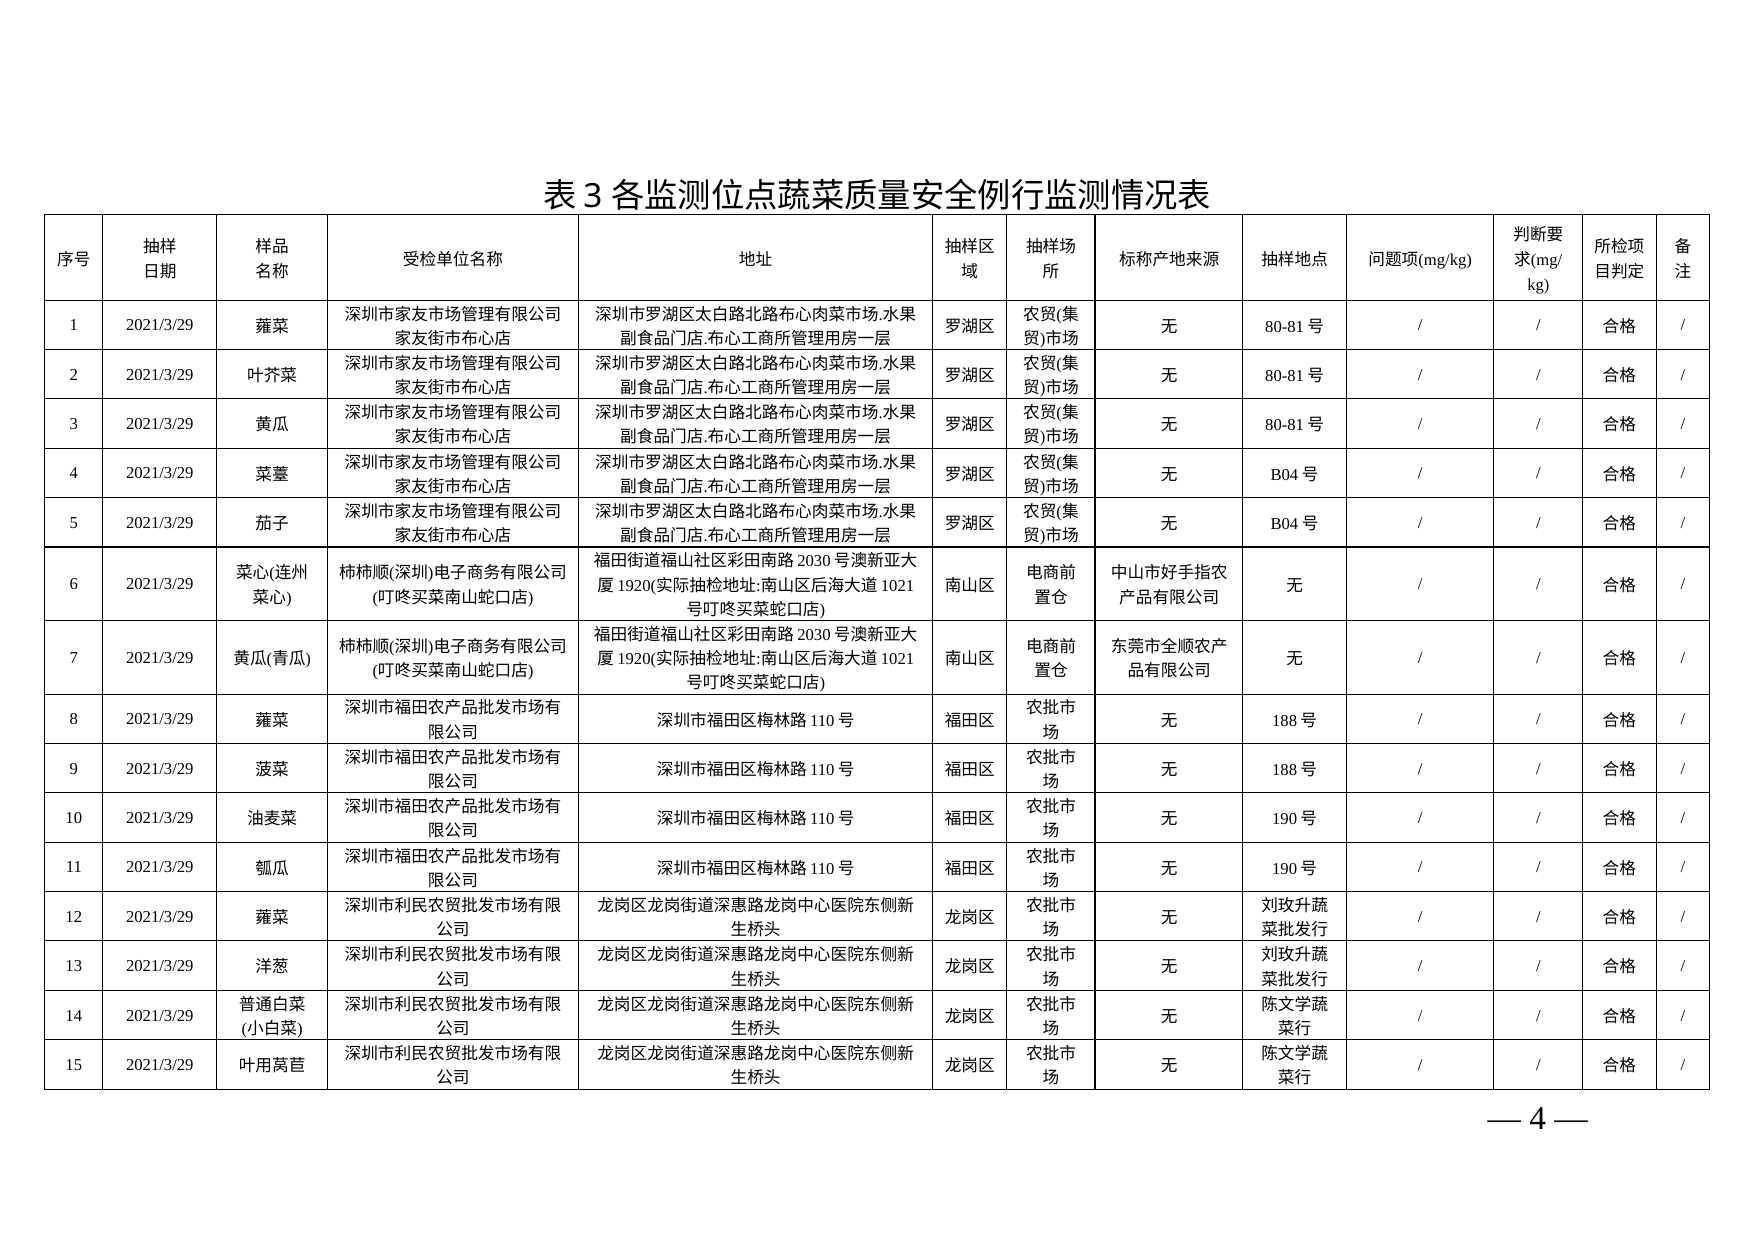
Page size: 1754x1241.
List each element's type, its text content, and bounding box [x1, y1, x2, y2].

table_cell 油麦菜 [217, 793, 327, 842]
table_cell 无 [1243, 621, 1346, 693]
table_cell / [1657, 941, 1709, 990]
table_header 抽样场所 [1007, 215, 1094, 299]
text 表3 各监测位点蔬菜质量安全例行监测情况表 [150, 181, 1604, 214]
table_cell 福田区 [933, 843, 1006, 891]
table_cell 福田街道福山社区彩田南路2030号澳新亚大厦1920(实际抽检地址:南山区后海大道1021号叮咚买菜蛇口店) [579, 548, 932, 620]
table_header 判断要求(mg/kg) [1494, 215, 1582, 299]
table_cell 深圳市罗湖区太白路北路布心肉菜市场.水果副食品门店.布心工商所管理用房一层 [579, 301, 932, 349]
table_cell / [1494, 695, 1582, 743]
table_cell 188号 [1243, 744, 1346, 792]
table_cell 合格 [1583, 399, 1656, 448]
table_cell 农贸(集贸)市场 [1007, 350, 1094, 398]
table_cell 无 [1096, 793, 1242, 842]
table_header 所检项目判定 [1583, 215, 1656, 299]
table_cell / [1657, 991, 1709, 1039]
table_cell / [1657, 892, 1709, 940]
table_cell / [1494, 548, 1582, 620]
table_cell 无 [1096, 744, 1242, 792]
table_header 抽样 日期 [103, 215, 216, 299]
table_cell 10 [45, 793, 102, 842]
table_cell 农贸(集贸)市场 [1007, 449, 1094, 497]
table_cell 深圳市罗湖区太白路北路布心肉菜市场.水果副食品门店.布心工商所管理用房一层 [579, 350, 932, 398]
table_cell 深圳市福田区梅林路110号 [579, 793, 932, 842]
table_header 标称产地来源 [1096, 215, 1242, 299]
table_cell 合格 [1583, 301, 1656, 349]
table_cell / [1657, 744, 1709, 792]
table_cell 洋葱 [217, 941, 327, 990]
table_cell 2021/3/29 [103, 449, 216, 497]
table_cell 福田区 [933, 744, 1006, 792]
table_cell / [1347, 941, 1493, 990]
table_cell / [1494, 350, 1582, 398]
table_cell 柿柿顺(深圳)电子商务有限公司(叮咚买菜南山蛇口店) [328, 621, 578, 693]
table_cell / [1347, 793, 1493, 842]
table_cell 龙岗区龙岗街道深惠路龙岗中心医院东侧新生桥头 [579, 892, 932, 940]
table_cell 2021/3/29 [103, 301, 216, 349]
table_cell 4 [45, 449, 102, 497]
table_cell 农批市场 [1007, 892, 1094, 940]
table_cell 罗湖区 [933, 399, 1006, 448]
table_cell 188号 [1243, 695, 1346, 743]
table_cell 190号 [1243, 793, 1346, 842]
table_cell 刘玫升蔬菜批发行 [1243, 892, 1346, 940]
table_cell / [1657, 399, 1709, 448]
table_cell 农贸(集贸)市场 [1007, 498, 1094, 546]
table_cell 2 [45, 350, 102, 398]
table_cell 2021/3/29 [103, 399, 216, 448]
table_cell 柿柿顺(深圳)电子商务有限公司(叮咚买菜南山蛇口店) [328, 548, 578, 620]
table_cell 农批市场 [1007, 744, 1094, 792]
table_cell 合格 [1583, 621, 1656, 693]
table_cell 深圳市利民农贸批发市场有限公司 [328, 1040, 578, 1088]
table_cell 合格 [1583, 892, 1656, 940]
table_cell 无 [1096, 1040, 1242, 1088]
table_cell 深圳市罗湖区太白路北路布心肉菜市场.水果副食品门店.布心工商所管理用房一层 [579, 498, 932, 546]
table_cell 5 [45, 498, 102, 546]
table_cell 2021/3/29 [103, 350, 216, 398]
table_cell 8 [45, 695, 102, 743]
table_cell 农批市场 [1007, 793, 1094, 842]
table_cell 普通白菜(小白菜) [217, 991, 327, 1039]
table_cell / [1657, 1040, 1709, 1088]
table_cell / [1657, 548, 1709, 620]
table_cell 中山市好手指农产品有限公司 [1096, 548, 1242, 620]
table_cell 合格 [1583, 1040, 1656, 1088]
table_cell 2021/3/29 [103, 621, 216, 693]
table_cell 陈文学蔬菜行 [1243, 991, 1346, 1039]
table_cell / [1347, 449, 1493, 497]
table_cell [579, 1040, 932, 1088]
table_cell / [1494, 1040, 1582, 1088]
table_cell / [1494, 941, 1582, 990]
table_cell 深圳市福田区梅林路110号 [579, 843, 932, 891]
table_cell 龙岗区龙岗街道深惠路龙岗中心医院东侧新生桥头 [579, 991, 932, 1039]
table_cell 龙岗区 [933, 892, 1006, 940]
table_cell 叶用莴苣 [217, 1040, 327, 1088]
table_cell 无 [1096, 941, 1242, 990]
table_cell 深圳市家友市场管理有限公司家友街市布心店 [328, 301, 578, 349]
table_cell / [1347, 843, 1493, 891]
table_cell B04号 [1243, 498, 1346, 546]
table_cell 瓠瓜 [217, 843, 327, 891]
table_cell 无 [1096, 843, 1242, 891]
table_header 受检单位名称 [328, 215, 578, 299]
table_cell 深圳市家友市场管理有限公司家友街市布心店 [328, 350, 578, 398]
table_cell 蕹菜 [217, 695, 327, 743]
table_cell 蕹菜 [217, 301, 327, 349]
table_cell 深圳市罗湖区太白路北路布心肉菜市场.水果副食品门店.布心工商所管理用房一层 [579, 399, 932, 448]
table_cell / [1347, 892, 1493, 940]
table_cell 2021/3/29 [103, 793, 216, 842]
table_cell 合格 [1583, 350, 1656, 398]
table_cell 黄瓜(青瓜) [217, 621, 327, 693]
table_cell 13 [45, 941, 102, 990]
table_cell / [1657, 843, 1709, 891]
table_cell 9 [45, 744, 102, 792]
table_header 样品 名称 [217, 215, 327, 299]
table_cell B04号 [1243, 449, 1346, 497]
table_cell 无 [1096, 449, 1242, 497]
table_cell 15 [45, 1040, 102, 1088]
table_cell / [1657, 301, 1709, 349]
table_cell 11 [45, 843, 102, 891]
table_cell 南山区 [933, 621, 1006, 693]
table_cell 2021/3/29 [103, 843, 216, 891]
table_cell / [1347, 498, 1493, 546]
table_cell 190号 [1243, 843, 1346, 891]
table_cell 农批市场 [1007, 843, 1094, 891]
table_cell 菜心(连州菜心) [217, 548, 327, 620]
table_cell 深圳市利民农贸批发市场有限公司 [328, 941, 578, 990]
table_cell / [1347, 621, 1493, 693]
table_cell 深圳市福田农产品批发市场有限公司 [328, 744, 578, 792]
table_cell 合格 [1583, 548, 1656, 620]
table_cell 罗湖区 [933, 350, 1006, 398]
table_cell / [1347, 301, 1493, 349]
table_header 备注 [1657, 215, 1709, 299]
table_cell 2021/3/29 [103, 548, 216, 620]
table_cell 2021/3/29 [103, 498, 216, 546]
table_cell 龙岗区 [933, 941, 1006, 990]
table_cell 深圳市福田区梅林路110号 [579, 744, 932, 792]
table_cell 无 [1096, 991, 1242, 1039]
table_cell 电商前置仓 [1007, 548, 1094, 620]
table_cell 深圳市福田农产品批发市场有限公司 [328, 793, 578, 842]
table_cell 福田街道福山社区彩田南路2030号澳新亚大厦1920(实际抽检地址:南山区后海大道1021号叮咚买菜蛇口店) [579, 621, 932, 693]
table_cell 合格 [1583, 843, 1656, 891]
table_cell 2021/3/29 [103, 991, 216, 1039]
table_cell 龙岗区 [933, 1040, 1006, 1088]
table_cell / [1347, 399, 1493, 448]
table_cell 农贸(集贸)市场 [1007, 301, 1094, 349]
table_cell / [1657, 793, 1709, 842]
table_cell 深圳市罗湖区太白路北路布心肉菜市场.水果副食品门店.布心工商所管理用房一层 [579, 449, 932, 497]
table_cell 电商前置仓 [1007, 621, 1094, 693]
table_cell / [1494, 744, 1582, 792]
table_cell 南山区 [933, 548, 1006, 620]
table_cell 2021/3/29 [103, 695, 216, 743]
table_cell / [1347, 350, 1493, 398]
table_cell 农批市场 [1007, 695, 1094, 743]
table_cell 深圳市福田区梅林路110号 [579, 695, 932, 743]
table_cell 龙岗区 [933, 991, 1006, 1039]
table_cell 龙岗区龙岗街道深惠路龙岗中心医院东侧新生桥头 [579, 941, 932, 990]
table_cell 合格 [1583, 941, 1656, 990]
table_cell 深圳市家友市场管理有限公司家友街市布心店 [328, 449, 578, 497]
table_cell 80-81号 [1243, 350, 1346, 398]
table_cell 80-81号 [1243, 301, 1346, 349]
table_cell / [1657, 350, 1709, 398]
table_cell 福田区 [933, 793, 1006, 842]
table_cell 农批市场 [1007, 991, 1094, 1039]
table_cell 14 [45, 991, 102, 1039]
table_cell 茄子 [217, 498, 327, 546]
table_header 问题项(mg/kg) [1347, 215, 1493, 299]
table_cell 黄瓜 [217, 399, 327, 448]
table_header 地址 [579, 215, 932, 299]
table_cell / [1347, 695, 1493, 743]
table_cell / [1347, 548, 1493, 620]
table_cell / [1347, 991, 1493, 1039]
table_cell / [1347, 1040, 1493, 1088]
table_cell 6 [45, 548, 102, 620]
table_cell 深圳市利民农贸批发市场有限公司 [328, 892, 578, 940]
table_cell / [1494, 621, 1582, 693]
table_cell / [1347, 744, 1493, 792]
table_cell / [1657, 498, 1709, 546]
table_cell / [1494, 498, 1582, 546]
table_cell / [1494, 449, 1582, 497]
table_cell 无 [1096, 695, 1242, 743]
table_cell 叶芥菜 [217, 350, 327, 398]
table_cell 深圳市福田农产品批发市场有限公司 [328, 695, 578, 743]
table_cell 农批市场 [1007, 941, 1094, 990]
table_cell 合格 [1583, 793, 1656, 842]
table_cell / [1494, 399, 1582, 448]
table_cell 深圳市家友市场管理有限公司家友街市布心店 [328, 498, 578, 546]
table_cell 农贸(集贸)市场 [1007, 399, 1094, 448]
table_cell 菜薹 [217, 449, 327, 497]
table_header 抽样区域 [933, 215, 1006, 299]
table_cell 刘玫升蔬菜批发行 [1243, 941, 1346, 990]
table_cell 合格 [1583, 695, 1656, 743]
table_cell 罗湖区 [933, 301, 1006, 349]
table_cell / [1657, 449, 1709, 497]
table_cell 深圳市福田农产品批发市场有限公司 [328, 843, 578, 891]
table_header 抽样地点 [1243, 215, 1346, 299]
table_cell 合格 [1583, 449, 1656, 497]
table_cell / [1494, 892, 1582, 940]
table_cell 12 [45, 892, 102, 940]
table_cell / [1494, 843, 1582, 891]
table_cell 菠菜 [217, 744, 327, 792]
table_cell / [1494, 793, 1582, 842]
table_cell 罗湖区 [933, 449, 1006, 497]
table_cell 3 [45, 399, 102, 448]
table_cell 陈文学蔬菜行 [1243, 1040, 1346, 1088]
table_cell 深圳市利民农贸批发市场有限公司 [328, 991, 578, 1039]
table_cell / [1494, 991, 1582, 1039]
table_cell 无 [1096, 399, 1242, 448]
table_cell 2021/3/29 [103, 1040, 216, 1088]
table_cell 合格 [1583, 991, 1656, 1039]
table_cell 东莞市全顺农产品有限公司 [1096, 621, 1242, 693]
table_cell 无 [1243, 548, 1346, 620]
table_cell 无 [1096, 892, 1242, 940]
table_cell / [1494, 301, 1582, 349]
table_cell 2021/3/29 [103, 941, 216, 990]
table_cell 罗湖区 [933, 498, 1006, 546]
table_cell 80-81号 [1243, 399, 1346, 448]
table_header 序号 [45, 215, 102, 299]
table_cell 合格 [1583, 498, 1656, 546]
table_cell 深圳市家友市场管理有限公司家友街市布心店 [328, 399, 578, 448]
table_cell 2021/3/29 [103, 892, 216, 940]
table_cell / [1657, 621, 1709, 693]
table_cell 无 [1096, 498, 1242, 546]
table_cell 福田区 [933, 695, 1006, 743]
table_cell 1 [45, 301, 102, 349]
table_cell 农批市场 [1007, 1040, 1094, 1088]
table_cell / [1657, 695, 1709, 743]
table_cell 无 [1096, 301, 1242, 349]
table_cell 无 [1096, 350, 1242, 398]
table_cell 合格 [1583, 744, 1656, 792]
table_cell 2021/3/29 [103, 744, 216, 792]
table_cell 蕹菜 [217, 892, 327, 940]
table_cell 7 [45, 621, 102, 693]
